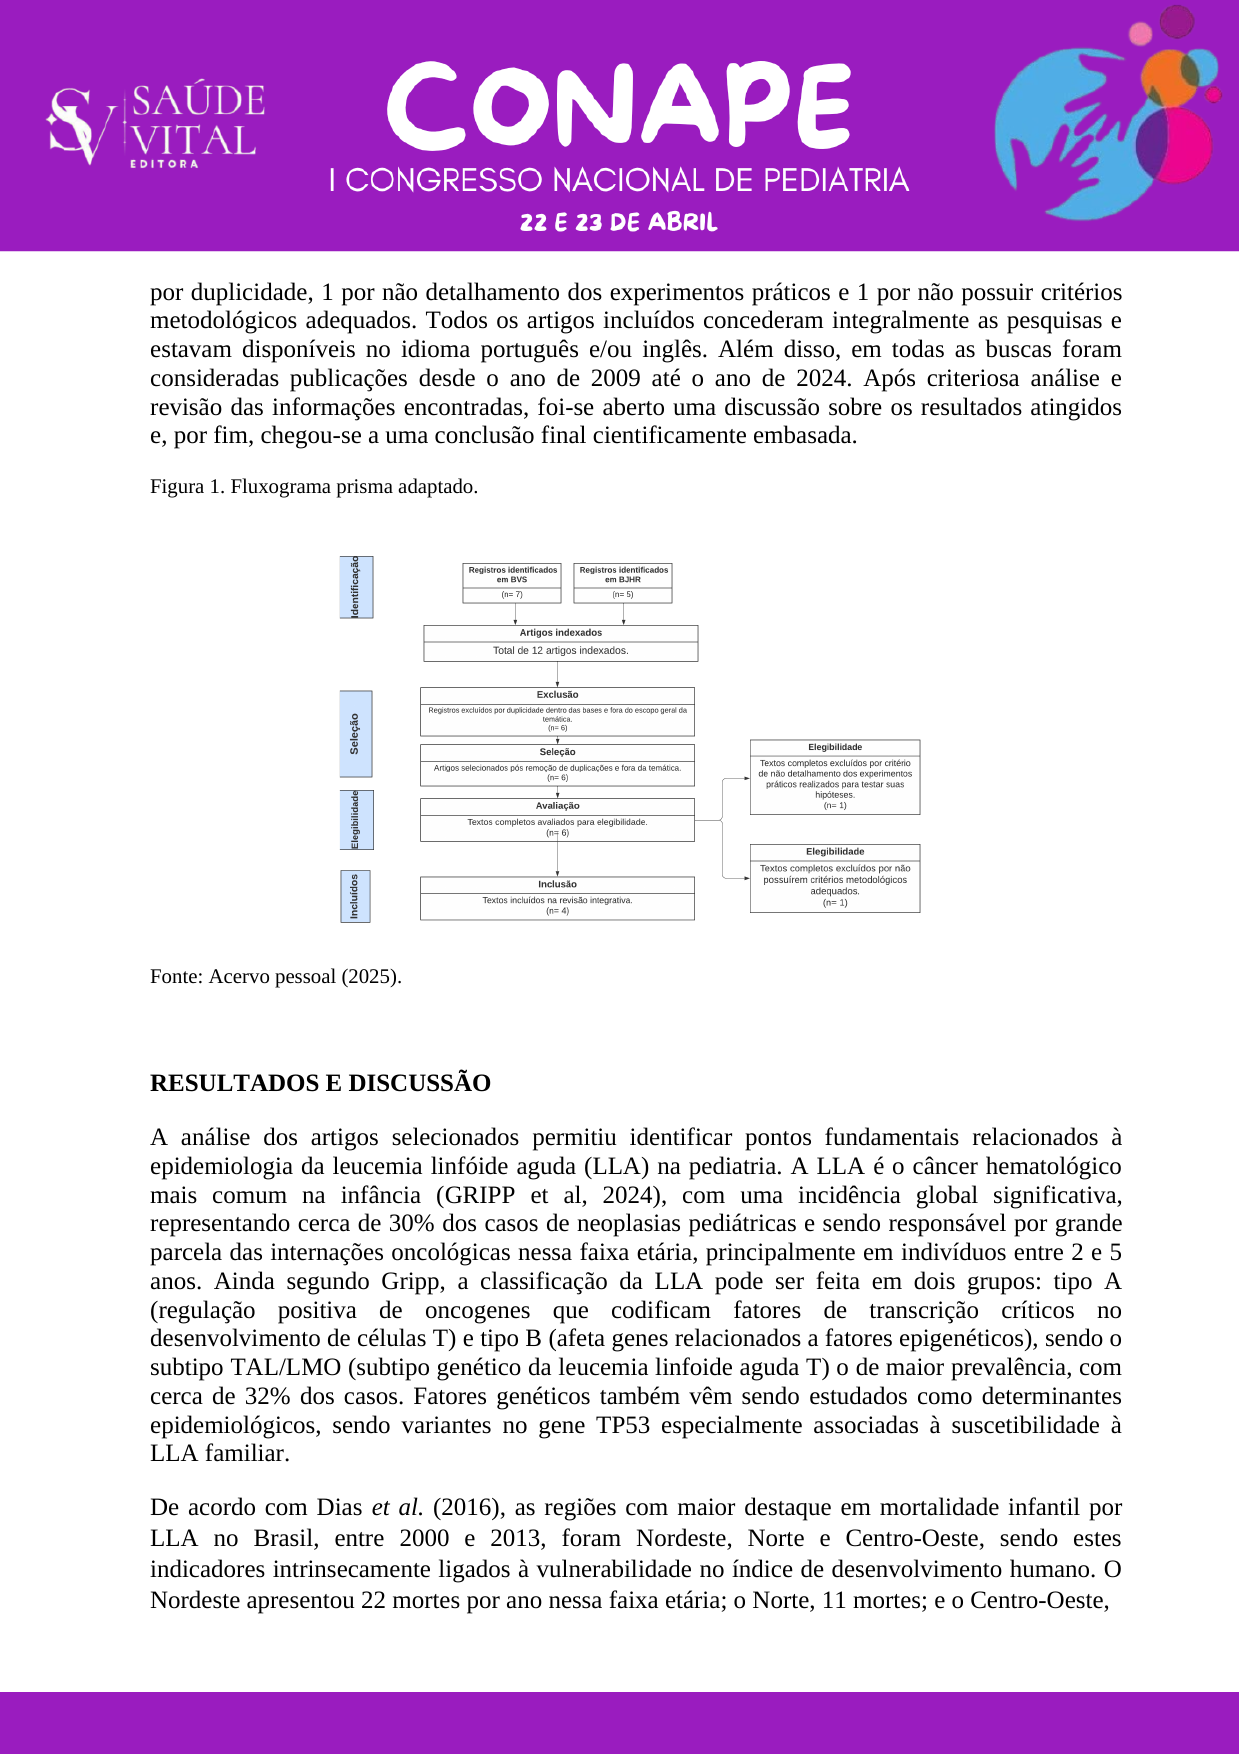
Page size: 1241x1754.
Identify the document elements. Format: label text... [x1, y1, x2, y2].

text Figura 1. Fluxograma prisma adaptado. [150, 474, 1123, 498]
picture [0, 0, 1239, 1754]
text A análise dos artigos selecionados permitiu identificar pontos fundamentais relacionados à epidemiologia da leucemia linfóide aguda (LLA) na pediatria. A LLA é o câncer hematológico mais comum na infância (GRIPP et al, 2024), com uma incidência global significativa, representando cerca de 30% dos casos de neoplasias pediátricas e sendo responsável por grande parcela das internações oncológicas nessa faixa etária, principalmente em indivíduos entre 2 e 5 anos. Ainda segundo Gripp, a classificação da LLA pode ser feita em dois grupos: tipo A (regulação positiva de oncogenes que codificam fatores de transcrição críticos no desenvolvimento de células T) e tipo B (afeta genes relacionados a fatores epigenéticos), sendo o subtipo TAL/LMO (subtipo genético da leucemia linfoide aguda T) o de maior prevalência, com cerca de 32% dos casos. Fatores genéticos também vêm sendo estudados como determinantes epidemiológicos, sendo variantes no gene TP53 especialmente associadas à suscetibilidade à LLA familiar. [150, 1122, 1123, 1209]
text RESULTADOS E DISCUSSÃO [150, 1068, 1123, 1097]
text De acordo com Dias et al. (2016), as regiões com maior destaque em mortalidade infantil por LLA no Brasil, entre 2000 e 2013, foram Nordeste, Norte e Centro-Oeste, sendo estes indicadores intrinsecamente ligados à vulnerabilidade no índice de desenvolvimento humano. O Nordeste apresentou 22 mortes por ano nessa faixa etária; o Norte, 11 mortes; e o Centro-Oeste, [150, 1492, 1123, 1614]
text por duplicidade, 1 por não detalhamento dos experimentos práticos e 1 por não possuir critérios metodológicos adequados. Todos os artigos incluídos concederam integralmente as pesquisas e estavam disponíveis no idioma português e/ou inglês. Além disso, em todas as buscas foram consideradas publicações desde o ano de 2009 até o ano de 2024. Após criteriosa análise e revisão das informações encontradas, foi-se aberto uma discussão sobre os resultados atingidos e, por fim, chegou-se a uma conclusão final cientificamente embasada. [150, 277, 1123, 449]
text Fonte: Acervo pessoal (2025). [150, 964, 1123, 988]
